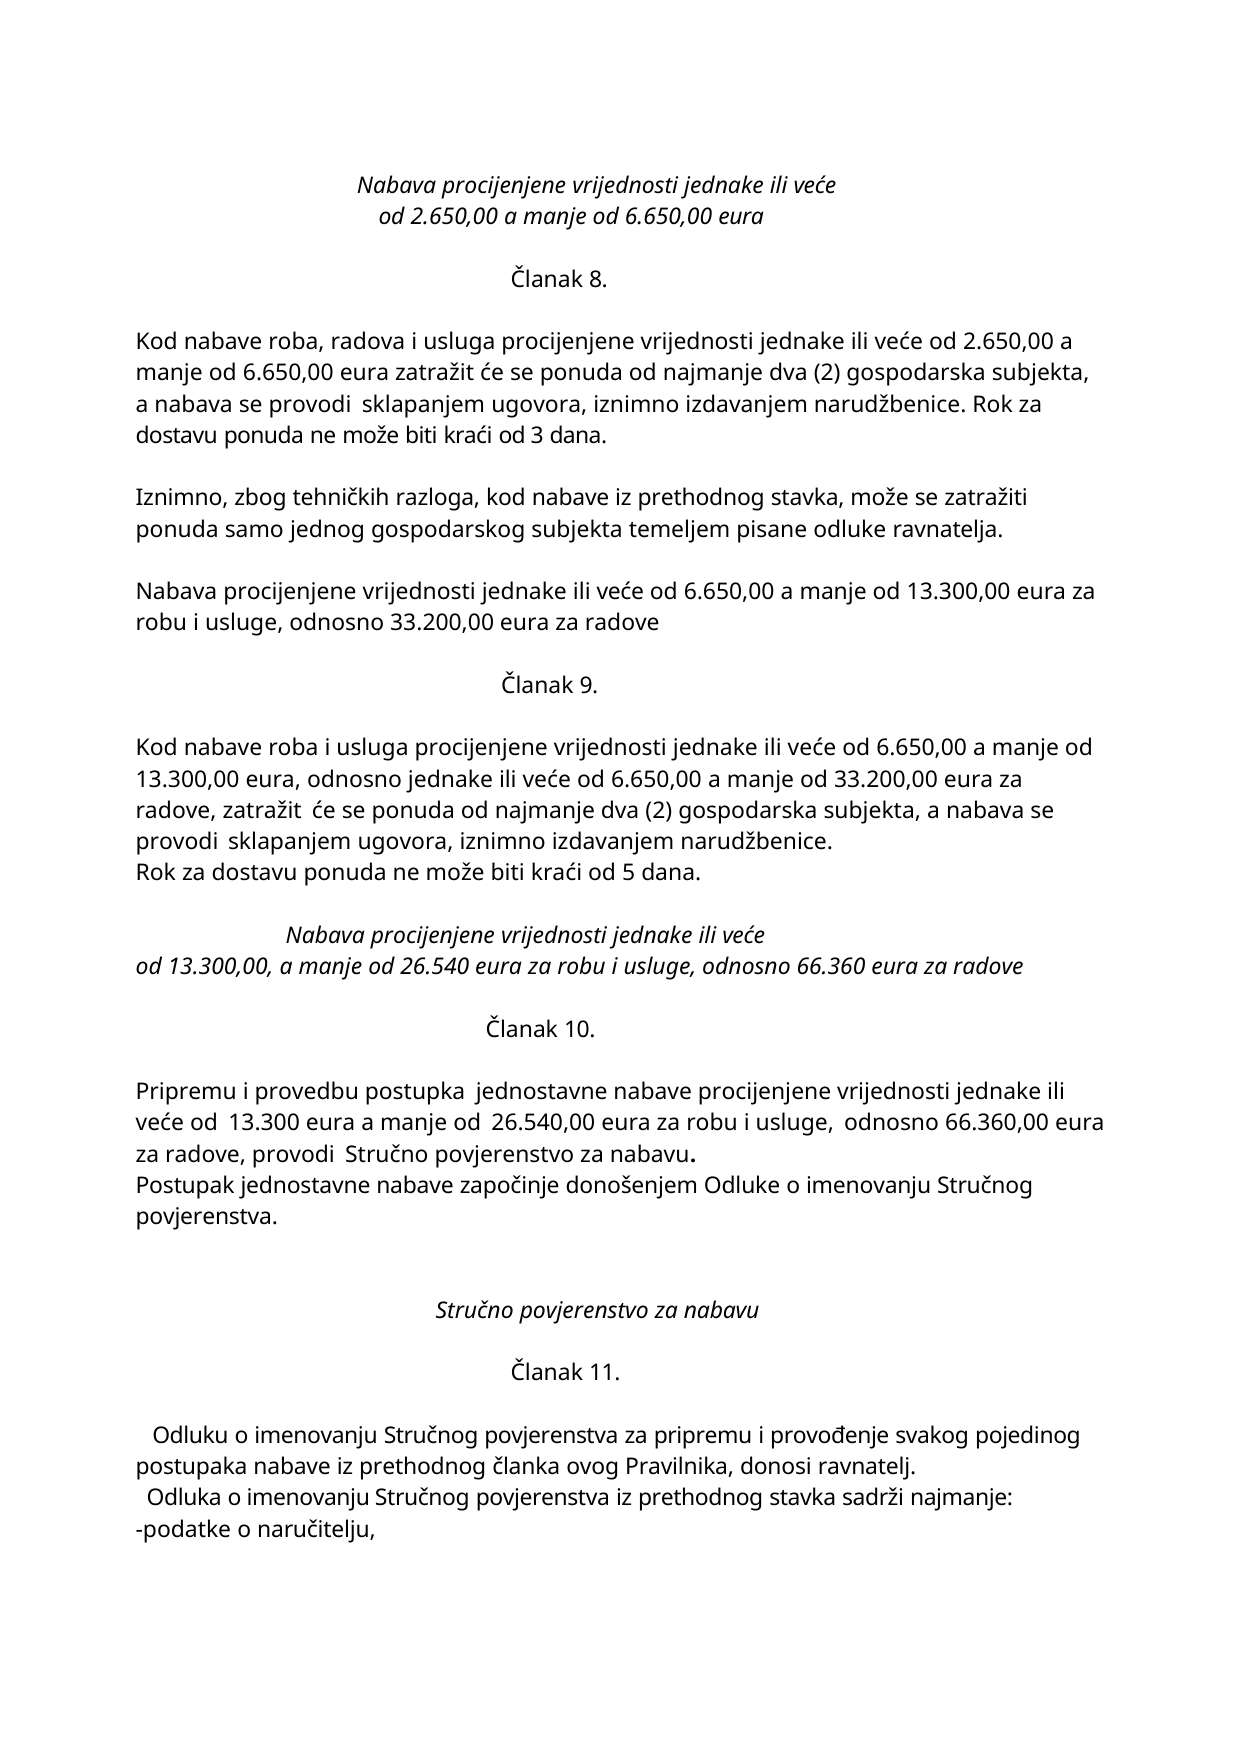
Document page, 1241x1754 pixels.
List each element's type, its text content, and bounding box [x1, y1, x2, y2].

text Članak 9. [360, 669, 1105, 700]
text Postupak jednostavne nabave započinje donošenjem Odluke o imenovanju Stručnog [135, 1169, 1105, 1200]
text postupaka nabave iz prethodnog članka ovog Pravilnika, donosi ravnatelj. [135, 1450, 1105, 1481]
text Članak 8. [435, 262, 1105, 294]
text Članak 10. [285, 1012, 1105, 1044]
text Pripremu i provedbu postupka jednostavne nabave procijenjene vrijednosti jednake ili veće od 13.300 eura a manje od 26.540,00 eura za robu i usluge, odnosno 66.360,00 eura za radove, provodi Stručno povjerenstvo za nabavu. [135, 1075, 1105, 1169]
text Kod nabave roba, radova i usluga procijenjene vrijednosti jednake ili veće od 2.650,00 a manje od 6.650,00 eura zatražit će se ponuda od najmanje dva (2) gospodarska subjekta, a nabava se provodi sklapanjem ugovora, iznimno izdavanjem narudžbenice. Rok za dostavu ponuda ne može biti kraći od 3 dana. [135, 325, 1105, 450]
text Članak 11. [435, 1356, 1105, 1387]
text Odluka o imenovanju Stručnog povjerenstva iz prethodnog stavka sadrži najmanje: [135, 1481, 1105, 1512]
text od 2.650,00 a manje od 6.650,00 eura [360, 200, 1105, 231]
text Nabava procijenjene vrijednosti jednake ili veće [135, 169, 1105, 200]
text ponuda samo jednog gospodarskog subjekta temeljem pisane odluke ravnatelja. [135, 512, 1105, 544]
text povjerenstva. [135, 1200, 1105, 1231]
text -podatke o naručitelju, [135, 1512, 1105, 1544]
text Iznimno, zbog tehničkih razloga, kod nabave iz prethodnog stavka, može se zatražiti [135, 481, 1105, 512]
text Kod nabave roba i usluga procijenjene vrijednosti jednake ili veće od 6.650,00 a manje od 13.300,00 eura, odnosno jednake ili veće od 6.650,00 a manje od 33.200,00 eura za radove, zatražit će se ponuda od najmanje dva (2) gospodarska subjekta, a nabava se provodi sklapanjem ugovora, iznimno izdavanjem narudžbenice. [135, 731, 1105, 856]
text Nabava procijenjene vrijednosti jednake ili veće [210, 919, 1105, 950]
text Rok za dostavu ponuda ne može biti kraći od 5 dana. [135, 856, 1105, 887]
text Nabava procijenjene vrijednosti jednake ili veće od 6.650,00 a manje od 13.300,00 eura za robu i usluge, odnosno 33.200,00 eura za radove [135, 575, 1105, 637]
text Odluku o imenovanju Stručnog povjerenstva za pripremu i provođenje svakog pojedinog [135, 1419, 1105, 1450]
text Stručno povjerenstvo za nabavu [360, 1294, 1105, 1325]
text od 13.300,00, a manje od 26.540 eura za robu i usluge, odnosno 66.360 eura za radove [135, 950, 1105, 981]
